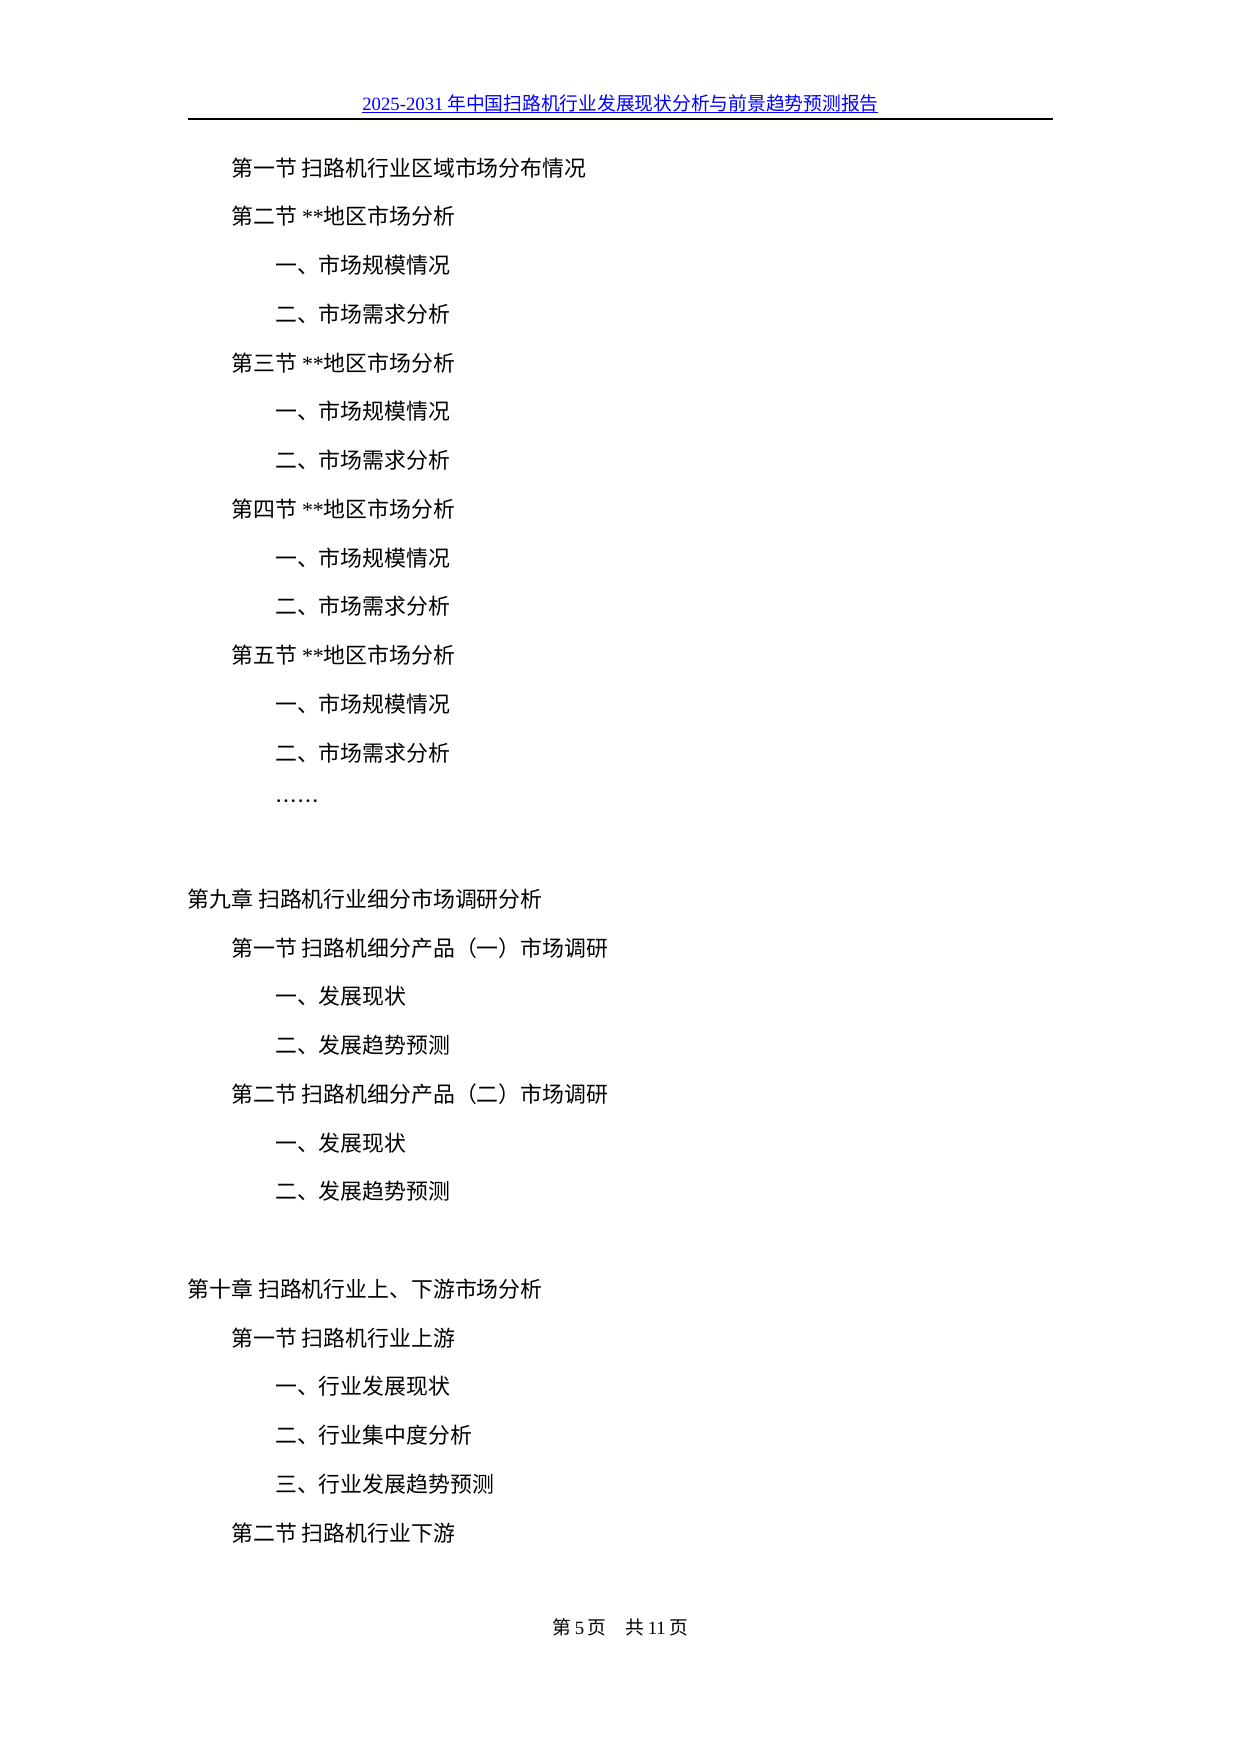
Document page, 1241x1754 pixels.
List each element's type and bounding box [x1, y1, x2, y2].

text [187, 150, 1053, 1548]
